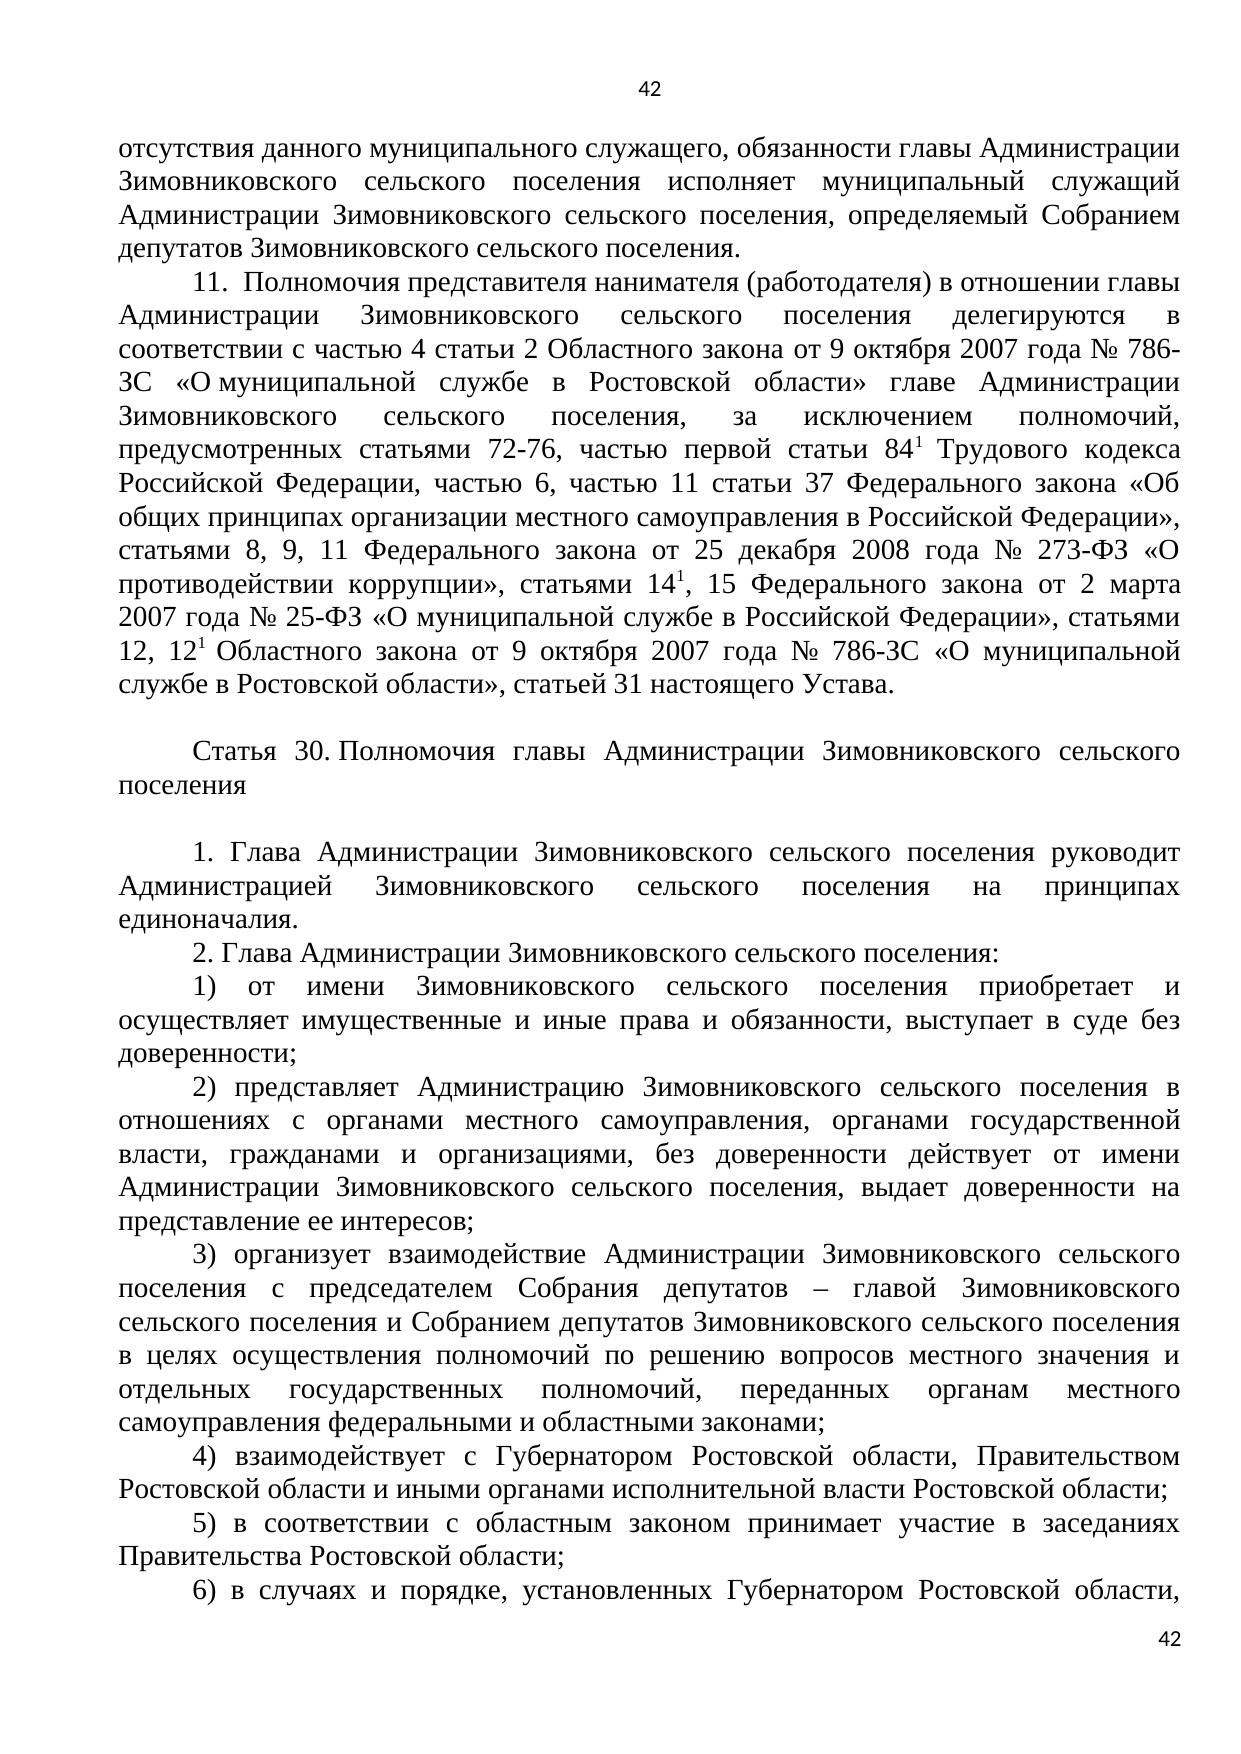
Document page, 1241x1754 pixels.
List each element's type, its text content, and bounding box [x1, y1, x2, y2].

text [118, 130, 1181, 264]
text 4) взаимодействует с Губернатором Ростовской области, Правительством Ростовской области и иными органами исполнительной власти Ростовской области; [118, 1438, 1181, 1505]
text 1) от имени Зимовниковского сельского поселения приобретает и осуществляет имущественные и иные права и обязанности, выступает в суде без доверенности; [118, 968, 1181, 1069]
text 2) представляет Администрацию Зимовниковского сельского поселения в отношениях с органами местного самоуправления, органами государственной власти, гражданами и организациями, без доверенности действует от имени Администрации Зимовниковского сельского поселения, выдает доверенности на представление ее интересов; [118, 1069, 1181, 1237]
text 1. Глава Администрации Зимовниковского сельского поселения руководит Администрацией Зимовниковского сельского поселения на принципах единоначалия. [118, 834, 1181, 935]
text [118, 1572, 1181, 1606]
text 5) в соответствии с областным законом принимает участие в заседаниях Правительства Ростовской области; [118, 1505, 1181, 1572]
text 3) организует взаимодействие Администрации Зимовниковского сельского поселения с председателем Собрания депутатов – главой Зимовниковского сельского поселения и Собранием депутатов Зимовниковского сельского поселения в целях осуществления полномочий по решению вопросов местного значения и отдельных государственных полномочий, переданных органам местного самоуправления федеральными и областными законами; [118, 1237, 1181, 1438]
text Статья 30. Полномочия главы Администрации Зимовниковского сельского поселения [118, 733, 1181, 801]
text 11. Полномочия представителя нанимателя (работодателя) в отношении главы Администрации Зимовниковского сельского поселения делегируются в соответствии с частью 4 статьи 2 Областного закона от 9 октября 2007 года № 786-ЗС «О муниципальной службе в Ростовской области» главе Администрации Зимовниковского сельского поселения, за исключением полномочий, предусмотренных статьями 72-76, частью первой статьи 841 Трудового кодекса Российской Федерации, частью 6, частью 11 статьи 37 Федерального закона «Об общих принципах организации местного самоуправления в Российской Федерации», статьями 8, 9, 11 Федерального закона от 25 декабря 2008 года № 273-ФЗ «О противодействии коррупции», статьями 141, 15 Федерального закона от 2 марта 2007 года № 25-ФЗ «О муниципальной службе в Российской Федерации», статьями 12, 121 Областного закона от 9 октября 2007 года № 786-ЗС «О муниципальной службе в Ростовской области», статьей 31 настоящего Устава. [118, 264, 1181, 700]
text 2. Глава Администрации Зимовниковского сельского поселения: [118, 935, 1181, 968]
